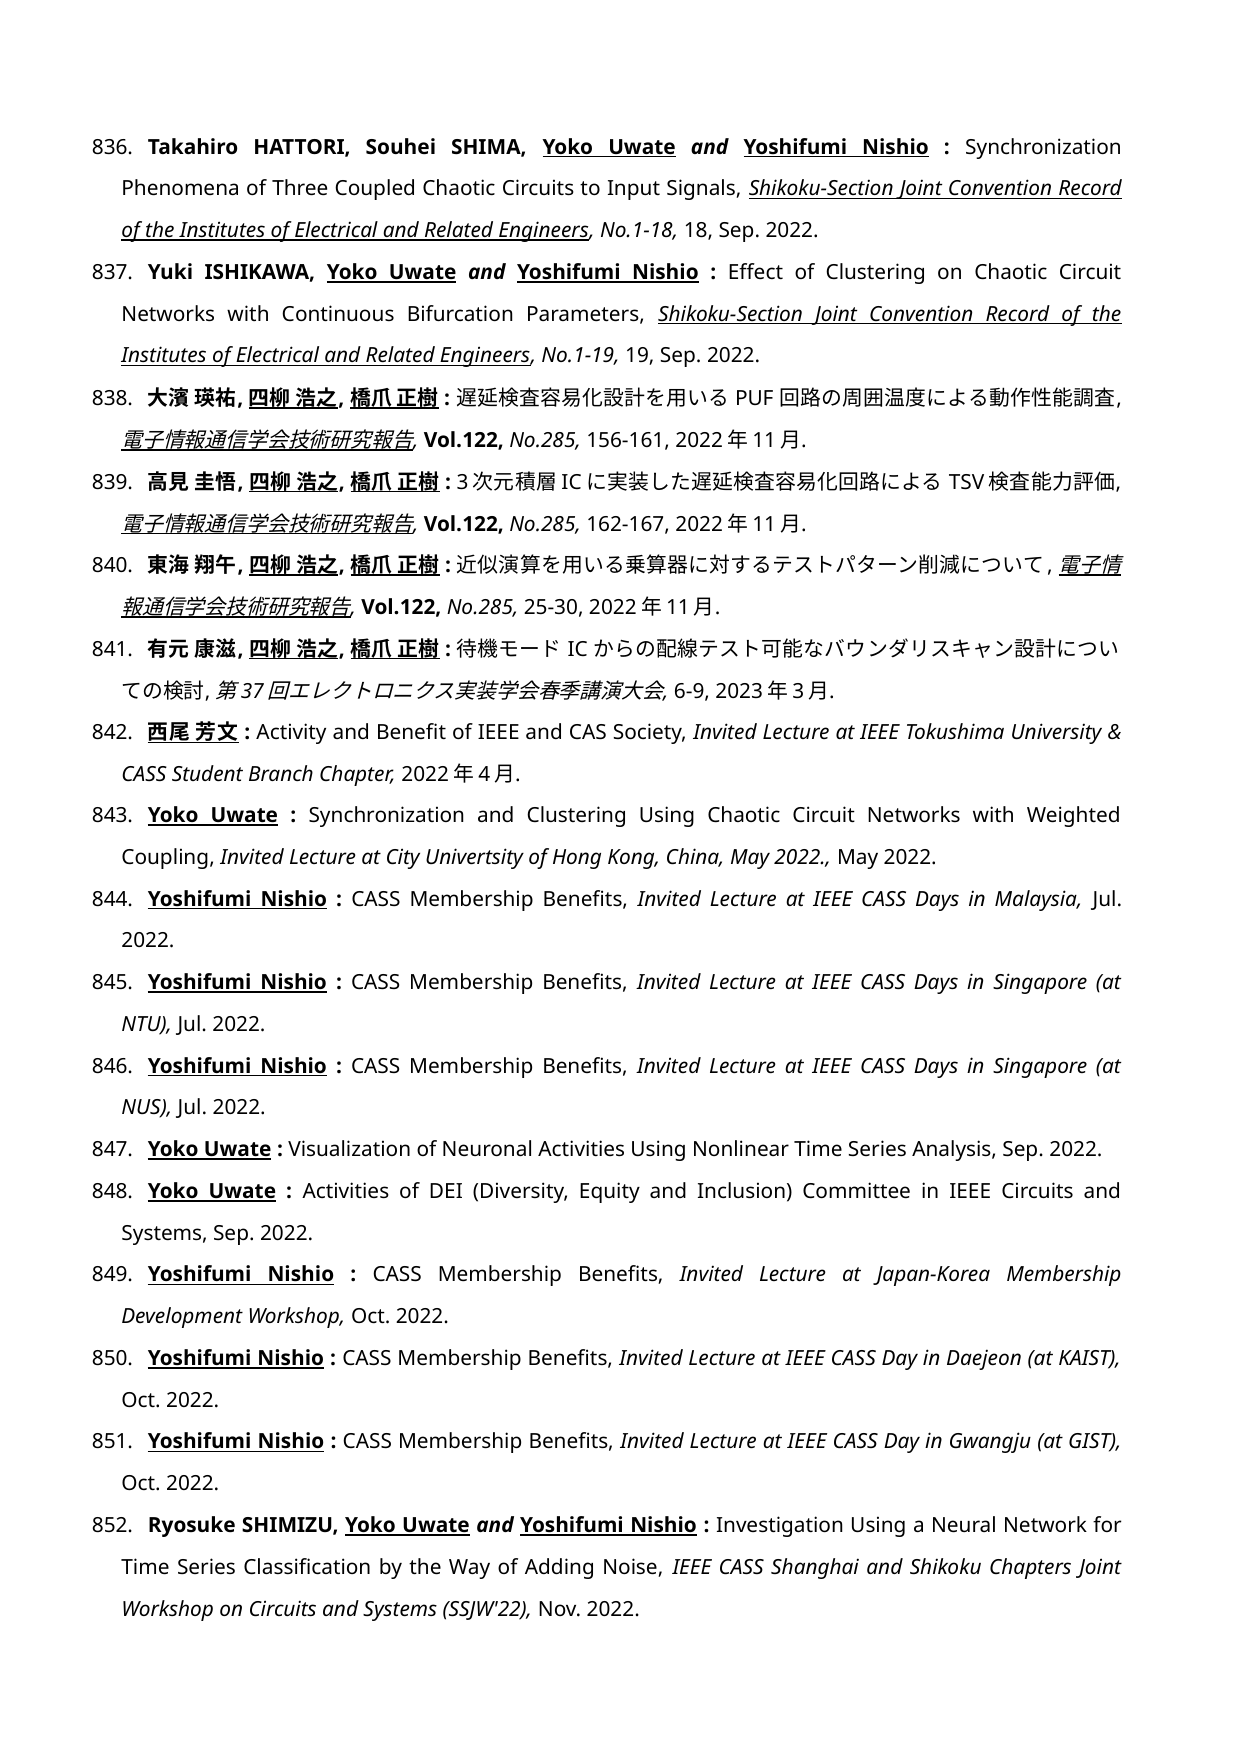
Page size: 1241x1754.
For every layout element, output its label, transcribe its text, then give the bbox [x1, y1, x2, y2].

list Yoshifumi Nishio : CASS Membership Benefits, Invited Lecture at IEEE CASS Day in Daejeon (at KAIST), Oct. 2022. [92, 1336, 1122, 1420]
list Takahiro HATTORI, Souhei SHIMA, Yoko Uwate and Yoshifumi Nishio : Synchronization Phenomena of Three Coupled Chaotic Circuits to Input Signals, Shikoku-Section Joint Convention Record of the Institutes of Electrical and Related Engineers, No.1-18, 18, Sep. 2022. [92, 125, 1122, 250]
list Yuki ISHIKAWA, Yoko Uwate and Yoshifumi Nishio : Effect of Clustering on Chaotic Circuit Networks with Continuous Bifurcation Parameters, Shikoku-Section Joint Convention Record of the Institutes of Electrical and Related Engineers, No.1-19, 19, Sep. 2022. [92, 250, 1122, 376]
list Yoshifumi Nishio : CASS Membership Benefits, Invited Lecture at IEEE CASS Days in Malaysia, Jul. 2022. [92, 877, 1122, 961]
list 西尾 芳文 : Activity and Benefit of IEEE and CAS Society, Invited Lecture at IEEE Tokushima University & CASS Student Branch Chapter, 2022年4月. [92, 710, 1122, 793]
list 東海 翔午, 四柳 浩之, 橋爪 正樹 : 近似演算を用いる乗算器に対するテストパターン削減について, 電子情報通信学会技術研究報告, Vol.122, No.285, 25-30, 2022年11月. [92, 543, 1122, 626]
list 高見 圭悟, 四柳 浩之, 橋爪 正樹 : 3次元積層ICに実装した遅延検査容易化回路によるTSV検査能力評価, 電子情報通信学会技術研究報告, Vol.122, No.285, 162-167, 2022年11月. [92, 459, 1122, 543]
list Yoshifumi Nishio : CASS Membership Benefits, Invited Lecture at Japan-Korea Membership Development Workshop, Oct. 2022. [92, 1253, 1122, 1336]
list Yoshifumi Nishio : CASS Membership Benefits, Invited Lecture at IEEE CASS Days in Singapore (at NTU), Jul. 2022. [92, 961, 1122, 1044]
list Yoko Uwate : Visualization of Neuronal Activities Using Nonlinear Time Series Analysis, Sep. 2022. [92, 1128, 1122, 1169]
list Yoshifumi Nishio : CASS Membership Benefits, Invited Lecture at IEEE CASS Days in Singapore (at NUS), Jul. 2022. [92, 1044, 1122, 1128]
list 大濱 瑛祐, 四柳 浩之, 橋爪 正樹 : 遅延検査容易化設計を用いる PUF 回路の周囲温度による動作性能調査, 電子情報通信学会技術研究報告, Vol.122, No.285, 156-161, 2022年11月. [92, 376, 1122, 459]
list Ryosuke SHIMIZU, Yoko Uwate and Yoshifumi Nishio : Investigation Using a Neural Network for Time Series Classification by the Way of Adding Noise, IEEE CASS Shanghai and Shikoku Chapters Joint Workshop on Circuits and Systems (SSJW'22), Nov. 2022. [92, 1503, 1122, 1629]
list Yoshifumi Nishio : CASS Membership Benefits, Invited Lecture at IEEE CASS Day in Gwangju (at GIST), Oct. 2022. [92, 1420, 1122, 1503]
list Yoko Uwate : Activities of DEI (Diversity, Equity and Inclusion) Committee in IEEE Circuits and Systems, Sep. 2022. [92, 1169, 1122, 1253]
list Yoko Uwate : Synchronization and Clustering Using Chaotic Circuit Networks with Weighted Coupling, Invited Lecture at City Univertsity of Hong Kong, China, May 2022., May 2022. [92, 793, 1122, 877]
list 有元 康滋, 四柳 浩之, 橋爪 正樹 : 待機モード IC からの配線テスト可能なバウンダリスキャン設計についての検討, 第37回エレクトロニクス実装学会春季講演大会, 6-9, 2023年3月. [92, 626, 1122, 710]
